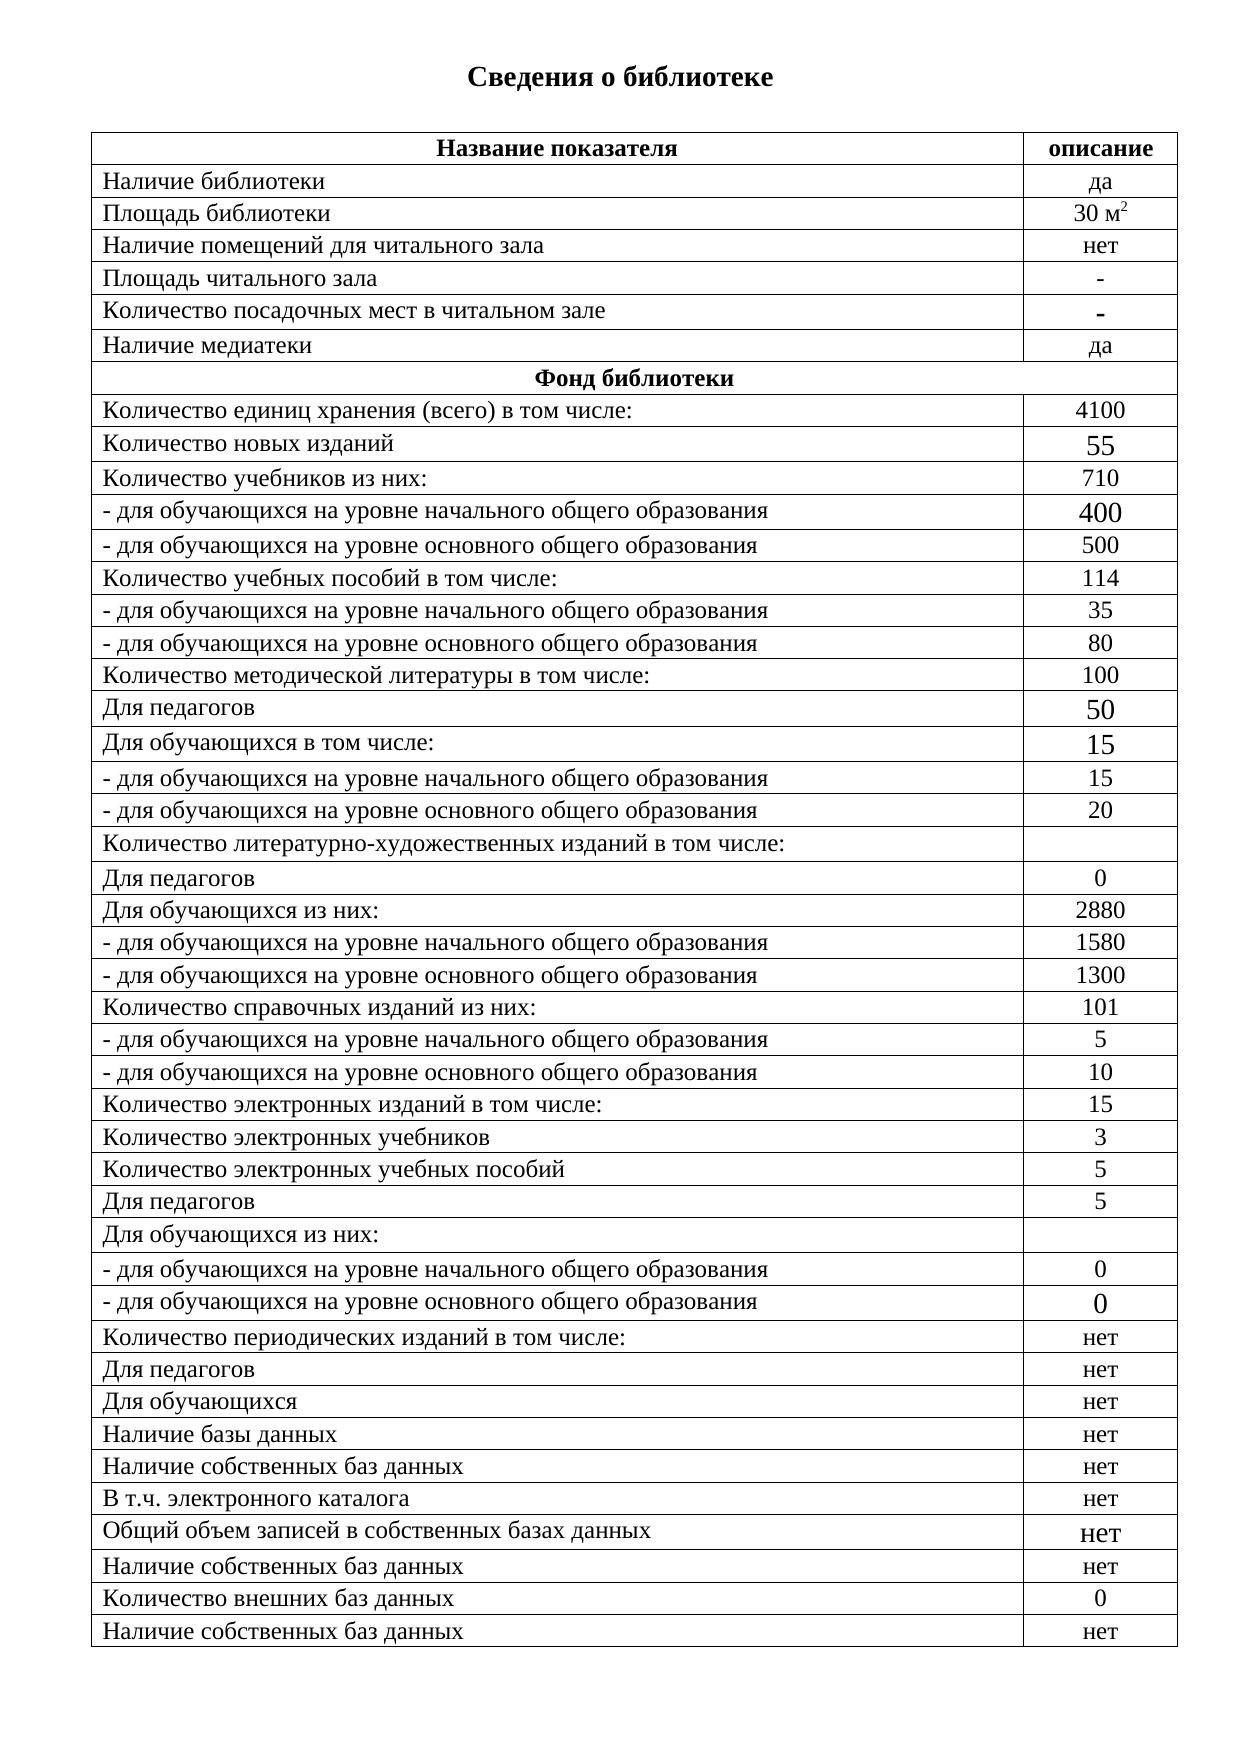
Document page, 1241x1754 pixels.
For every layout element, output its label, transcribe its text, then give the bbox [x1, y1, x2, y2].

table_cell Наличие помещений для читального зала [92, 230, 1023, 261]
table_cell - для обучающихся на уровне начального общего образования [92, 762, 1023, 793]
table_cell нет [1024, 1321, 1177, 1352]
table_cell 1580 [1024, 927, 1177, 958]
table_cell Фонд библиотеки [92, 362, 1177, 393]
table_cell нет [1024, 1483, 1177, 1514]
table_cell - для обучающихся на уровне начального общего образования [92, 595, 1023, 626]
table_cell нет [1024, 1450, 1177, 1482]
table_cell 0 [1024, 1253, 1177, 1284]
table_cell 30 м2 [1024, 198, 1177, 229]
table_cell 400 [1024, 495, 1177, 529]
table_cell 0 [1024, 1286, 1177, 1320]
table_cell 5 [1024, 1186, 1177, 1217]
table_cell Наличие медиатеки [92, 330, 1023, 361]
table_cell 5 [1024, 1024, 1177, 1055]
table_cell нет [1024, 1515, 1177, 1549]
table_cell да [1024, 330, 1177, 361]
table_cell Количество методической литературы в том числе: [92, 659, 1023, 690]
table_cell Количество учебников из них: [92, 462, 1023, 493]
table_cell Для педагогов [92, 691, 1023, 726]
table_cell Количество периодических изданий в том числе: [92, 1321, 1023, 1352]
table_cell 15 [1024, 1089, 1177, 1120]
table_cell Количество электронных учебников [92, 1121, 1023, 1152]
table_cell Количество учебных пособий в том числе: [92, 562, 1023, 593]
table_cell 0 [1024, 862, 1177, 893]
table_cell 114 [1024, 562, 1177, 593]
table_cell В т.ч. электронного каталога [92, 1483, 1023, 1514]
table_cell 4100 [1024, 395, 1177, 426]
table_cell Количество справочных изданий из них: [92, 992, 1023, 1023]
table_cell Количество электронных изданий в том числе: [92, 1089, 1023, 1120]
table_cell Количество новых изданий [92, 427, 1023, 461]
table_cell 55 [1024, 427, 1177, 461]
table_cell - для обучающихся на уровне основного общего образования [92, 1286, 1023, 1320]
table_cell 80 [1024, 627, 1177, 658]
table_cell - для обучающихся на уровне основного общего образования [92, 530, 1023, 561]
text Сведения о библиотеке [150, 59, 773, 93]
table_cell - для обучающихся на уровне начального общего образования [92, 1253, 1023, 1284]
table_cell Площадь библиотеки [92, 198, 1023, 229]
table_cell Для педагогов [92, 862, 1023, 893]
table_cell Для педагогов [92, 1186, 1023, 1217]
table_cell 5 [1024, 1153, 1177, 1184]
table_cell Наличие собственных баз данных [92, 1615, 1023, 1646]
table_cell 101 [1024, 992, 1177, 1023]
table_cell 3 [1024, 1121, 1177, 1152]
table_cell Площадь читального зала [92, 262, 1023, 293]
table_cell Количество электронных учебных пособий [92, 1153, 1023, 1184]
table_cell нет [1024, 230, 1177, 261]
table_cell Для педагогов [92, 1353, 1023, 1385]
table_cell 10 [1024, 1056, 1177, 1088]
table_cell 50 [1024, 691, 1177, 726]
table_cell [1024, 1218, 1177, 1252]
table_cell Количество литературно-художественных изданий в том числе: [92, 827, 1023, 861]
table_cell 710 [1024, 462, 1177, 493]
table_cell 15 [1024, 762, 1177, 793]
table_cell - для обучающихся на уровне начального общего образования [92, 495, 1023, 529]
table_cell нет [1024, 1550, 1177, 1582]
table_cell 15 [1024, 727, 1177, 761]
table_cell 2880 [1024, 895, 1177, 926]
table_cell нет [1024, 1353, 1177, 1385]
table_cell Наличие собственных баз данных [92, 1550, 1023, 1582]
table_cell Для обучающихся [92, 1386, 1023, 1417]
table_cell - для обучающихся на уровне начального общего образования [92, 927, 1023, 958]
table_cell Наличие базы данных [92, 1418, 1023, 1449]
table_cell 20 [1024, 794, 1177, 826]
table_cell - для обучающихся на уровне основного общего образования [92, 794, 1023, 826]
table_cell - для обучающихся на уровне основного общего образования [92, 627, 1023, 658]
table_cell 500 [1024, 530, 1177, 561]
table_header Название показателя [92, 133, 1023, 164]
table_cell 35 [1024, 595, 1177, 626]
table_cell - [1024, 295, 1177, 329]
table_cell Количество единиц хранения (всего) в том числе: [92, 395, 1023, 426]
table_cell да [1024, 165, 1177, 197]
table_cell нет [1024, 1615, 1177, 1646]
table_cell [1024, 827, 1177, 861]
table_cell Количество внешних баз данных [92, 1583, 1023, 1614]
table_cell Количество посадочных мест в читальном зале [92, 295, 1023, 329]
table_cell Наличие библиотеки [92, 165, 1023, 197]
table_cell Общий объем записей в собственных базах данных [92, 1515, 1023, 1549]
table_cell 0 [1024, 1583, 1177, 1614]
table_cell нет [1024, 1418, 1177, 1449]
table_cell - для обучающихся на уровне начального общего образования [92, 1024, 1023, 1055]
table_cell - [1024, 262, 1177, 293]
table_cell нет [1024, 1386, 1177, 1417]
table_cell 1300 [1024, 959, 1177, 991]
table_header описание [1024, 133, 1177, 164]
table_cell 100 [1024, 659, 1177, 690]
table_cell Для обучающихся из них: [92, 1218, 1023, 1252]
table_cell Для обучающихся из них: [92, 895, 1023, 926]
table_cell Наличие собственных баз данных [92, 1450, 1023, 1482]
table_cell - для обучающихся на уровне основного общего образования [92, 1056, 1023, 1088]
table_cell Для обучающихся в том числе: [92, 727, 1023, 761]
table_cell - для обучающихся на уровне основного общего образования [92, 959, 1023, 991]
